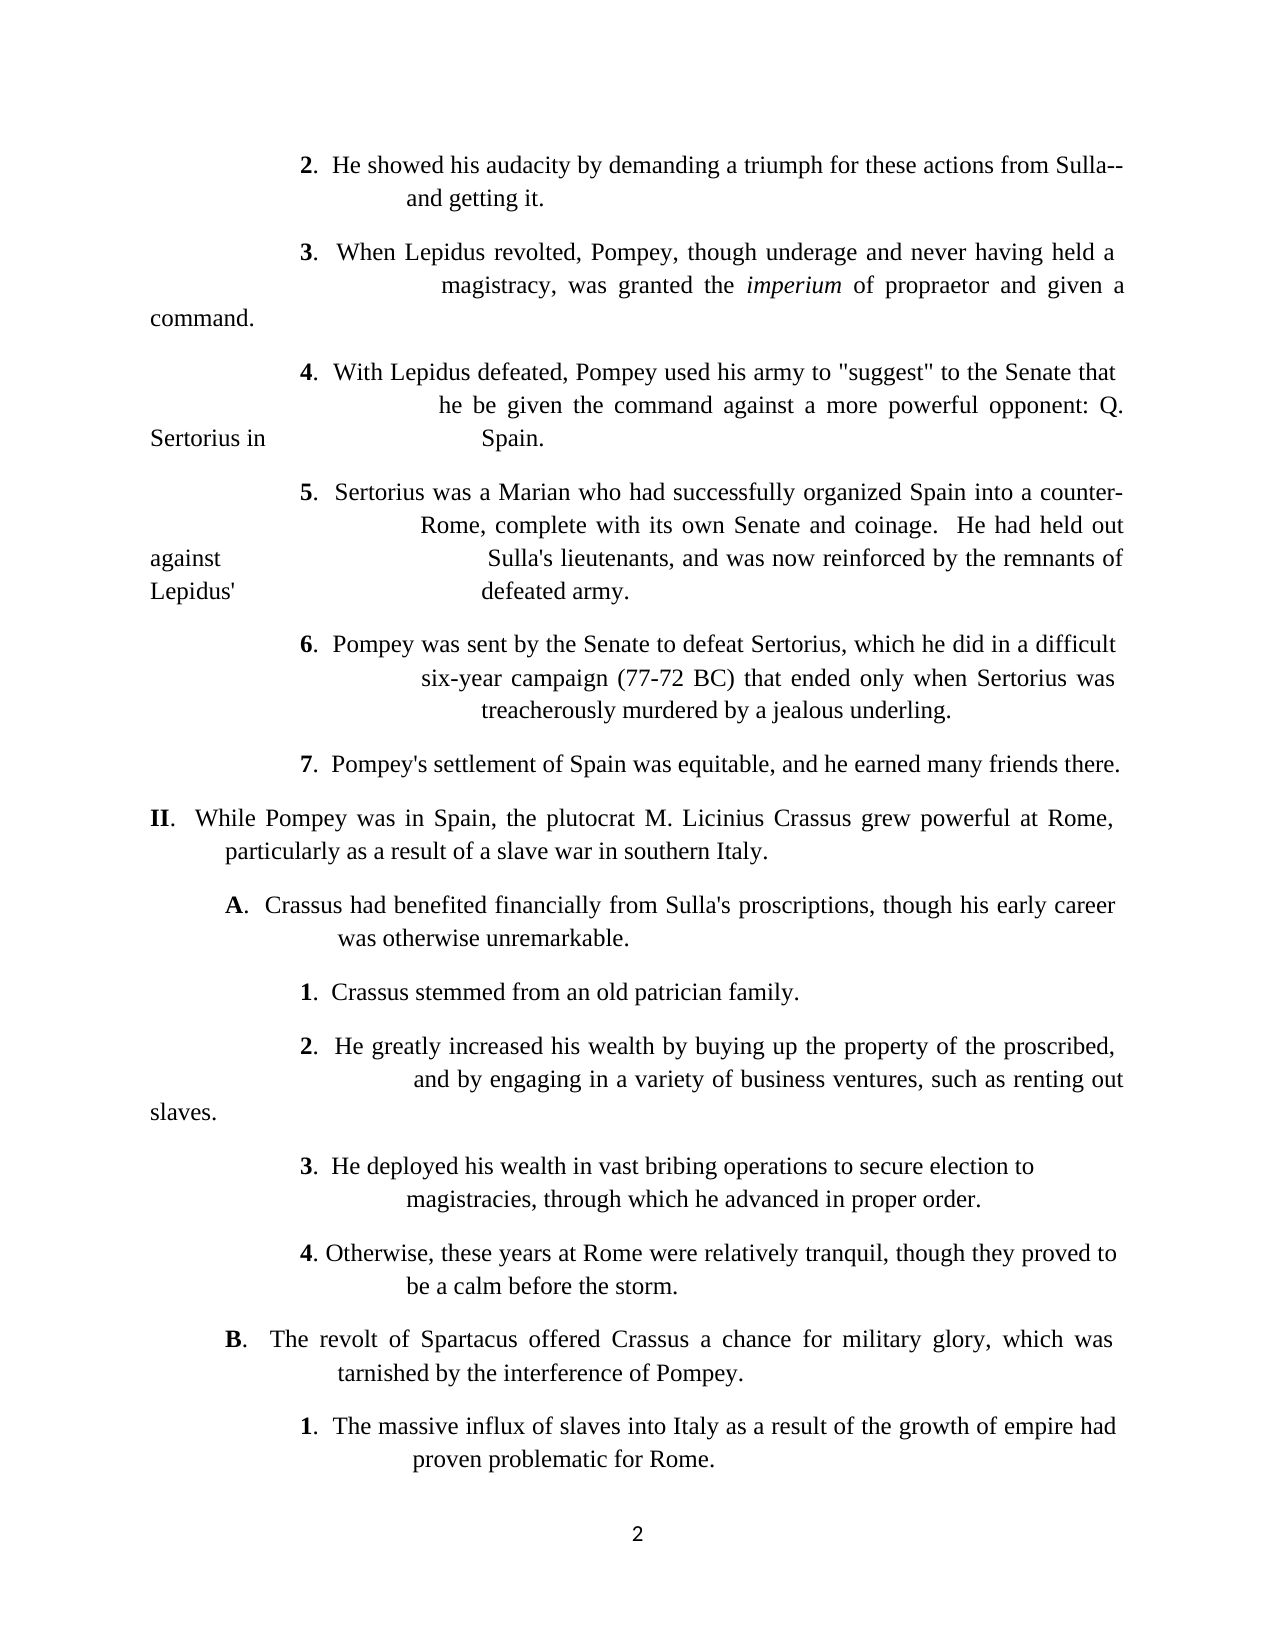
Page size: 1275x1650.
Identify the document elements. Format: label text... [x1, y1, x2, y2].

text II. While Pompey was in Spain, the plutocrat M. Licinius Crassus grew powerful at Rome, particularly as a result of a slave war in southern Italy. [150, 803, 1125, 865]
text 7. Pompey's settlement of Spain was equitable, and he earned many friends there. [150, 749, 1125, 778]
text 2. He showed his audacity by demanding a triumph for these actions from Sulla-- and getting it. [150, 150, 1125, 212]
text 1. The massive influx of slaves into Italy as a result of the growth of empire had proven problematic for Rome. [150, 1411, 1125, 1473]
text 1. Crassus stemmed from an old patrician family. [150, 977, 1125, 1006]
text 5. Sertorius was a Marian who had successfully organized Spain into a counter- Rome, complete with its own Senate and coinage. He had held out against Sulla's lieutenants, and was now reinforced by the remnants of Lepidus' defeated army. [150, 477, 1125, 604]
text 2. He greatly increased his wealth by buying up the property of the proscribed, and by engaging in a variety of business ventures, such as renting out slaves. [150, 1031, 1125, 1126]
text A. Crassus had benefited financially from Sulla's proscriptions, though his early career was otherwise unremarkable. [150, 890, 1125, 952]
text 6. Pompey was sent by the Senate to defeat Sertorius, which he did in a difficult six-year campaign (77-72 BC) that ended only when Sertorius was treacherously murdered by a jealous underling. [150, 629, 1125, 724]
text B. The revolt of Spartacus offered Crassus a chance for military glory, which was tarnished by the interference of Pompey. [150, 1324, 1125, 1386]
text 4. With Lepidus defeated, Pompey used his army to "suggest" to the Senate that he be given the command against a more powerful opponent: Q. Sertorius in Spain. [150, 357, 1125, 452]
text 3. He deployed his wealth in vast bribing operations to secure election to magistracies, through which he advanced in proper order. [150, 1151, 1125, 1213]
text 3. When Lepidus revolted, Pompey, though underage and never having held a magistracy, was granted the imperium of propraetor and given a command. [150, 237, 1125, 332]
text 4. Otherwise, these years at Rome were relatively tranquil, though they proved to be a calm before the storm. [150, 1238, 1125, 1299]
